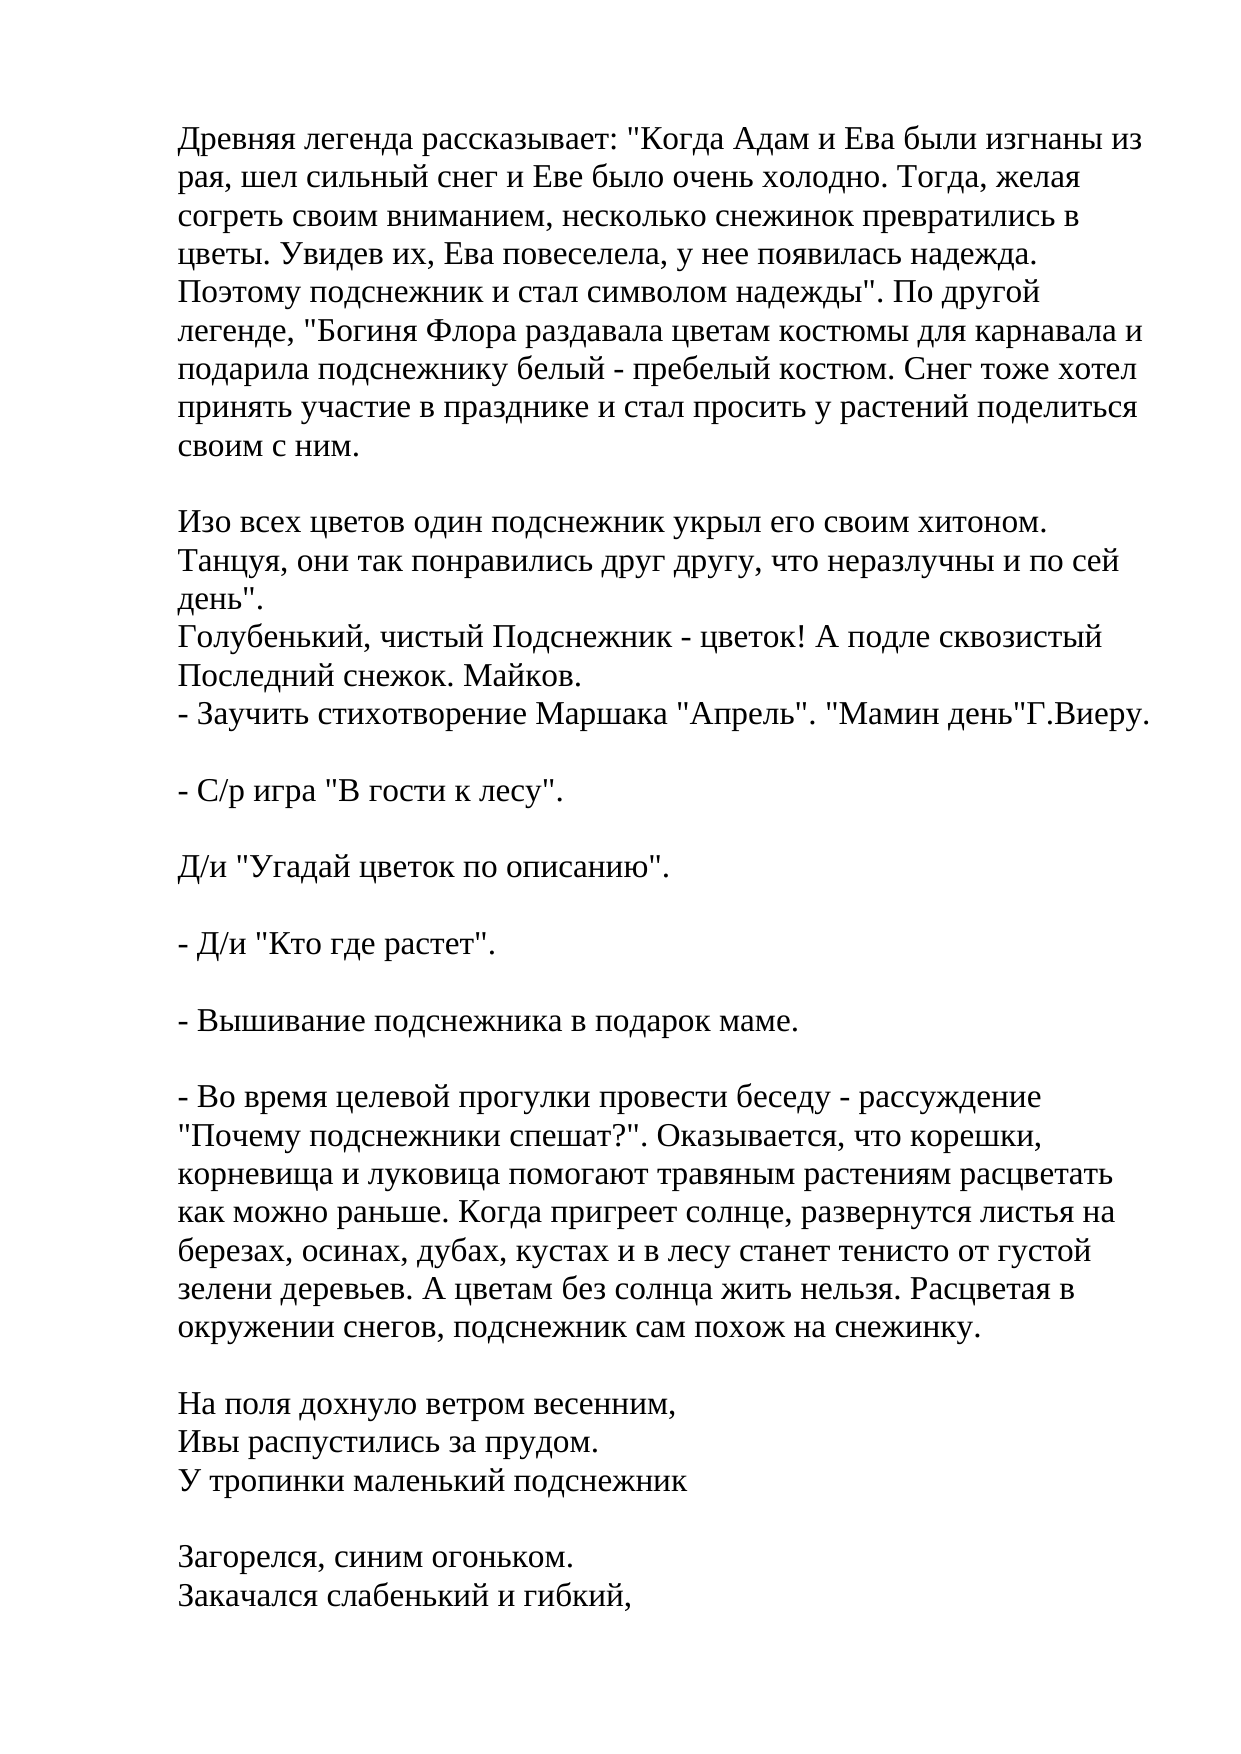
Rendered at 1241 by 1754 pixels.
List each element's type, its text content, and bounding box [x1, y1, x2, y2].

text Ивы распустились за прудом. [177, 1421, 1152, 1460]
text - Вышивание подснежника в подарок маме. [177, 1000, 1152, 1038]
text У тропинки маленький подснежник [177, 1460, 1152, 1498]
text - Д/и "Кто где растет". [177, 923, 1152, 961]
text - Во время целевой прогулки провести беседу - рассуждение "Почему подснежники спешат?". Оказывается, что корешки, корневища и луковица помогают травяным растениям расцветать как можно раньше. Когда пригреет солнце, развернутся листья на березах, осинах, дубах, кустах и в лесу станет тенисто от густой зелени деревьев. А цветам без солнца жить нельзя. Расцветая в окружении снегов, подснежник сам похож на снежинку. [177, 1076, 1152, 1345]
text Закачался слабенький и гибкий, [177, 1575, 1152, 1613]
text На поля дохнуло ветром весенним, [177, 1383, 1152, 1421]
text Д/и "Угадай цветок по описанию". [177, 846, 1152, 885]
text - Заучить стихотворение Маршака "Апрель". "Мамин день"Г.Виеру. [177, 693, 1152, 731]
text Голубенький, чистый Подснежник - цветок! А подле сквозистый Последний снежок. Майков. [177, 616, 1152, 693]
text - С/р игра "В гости к лесу". [177, 770, 1152, 808]
text Загорелся, синим огоньком. [177, 1536, 1152, 1575]
text Изо всех цветов один подснежник укрыл его своим хитоном. Танцуя, они так понравились друг другу, что неразлучны и по сей день". [177, 501, 1152, 616]
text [177, 118, 1152, 463]
